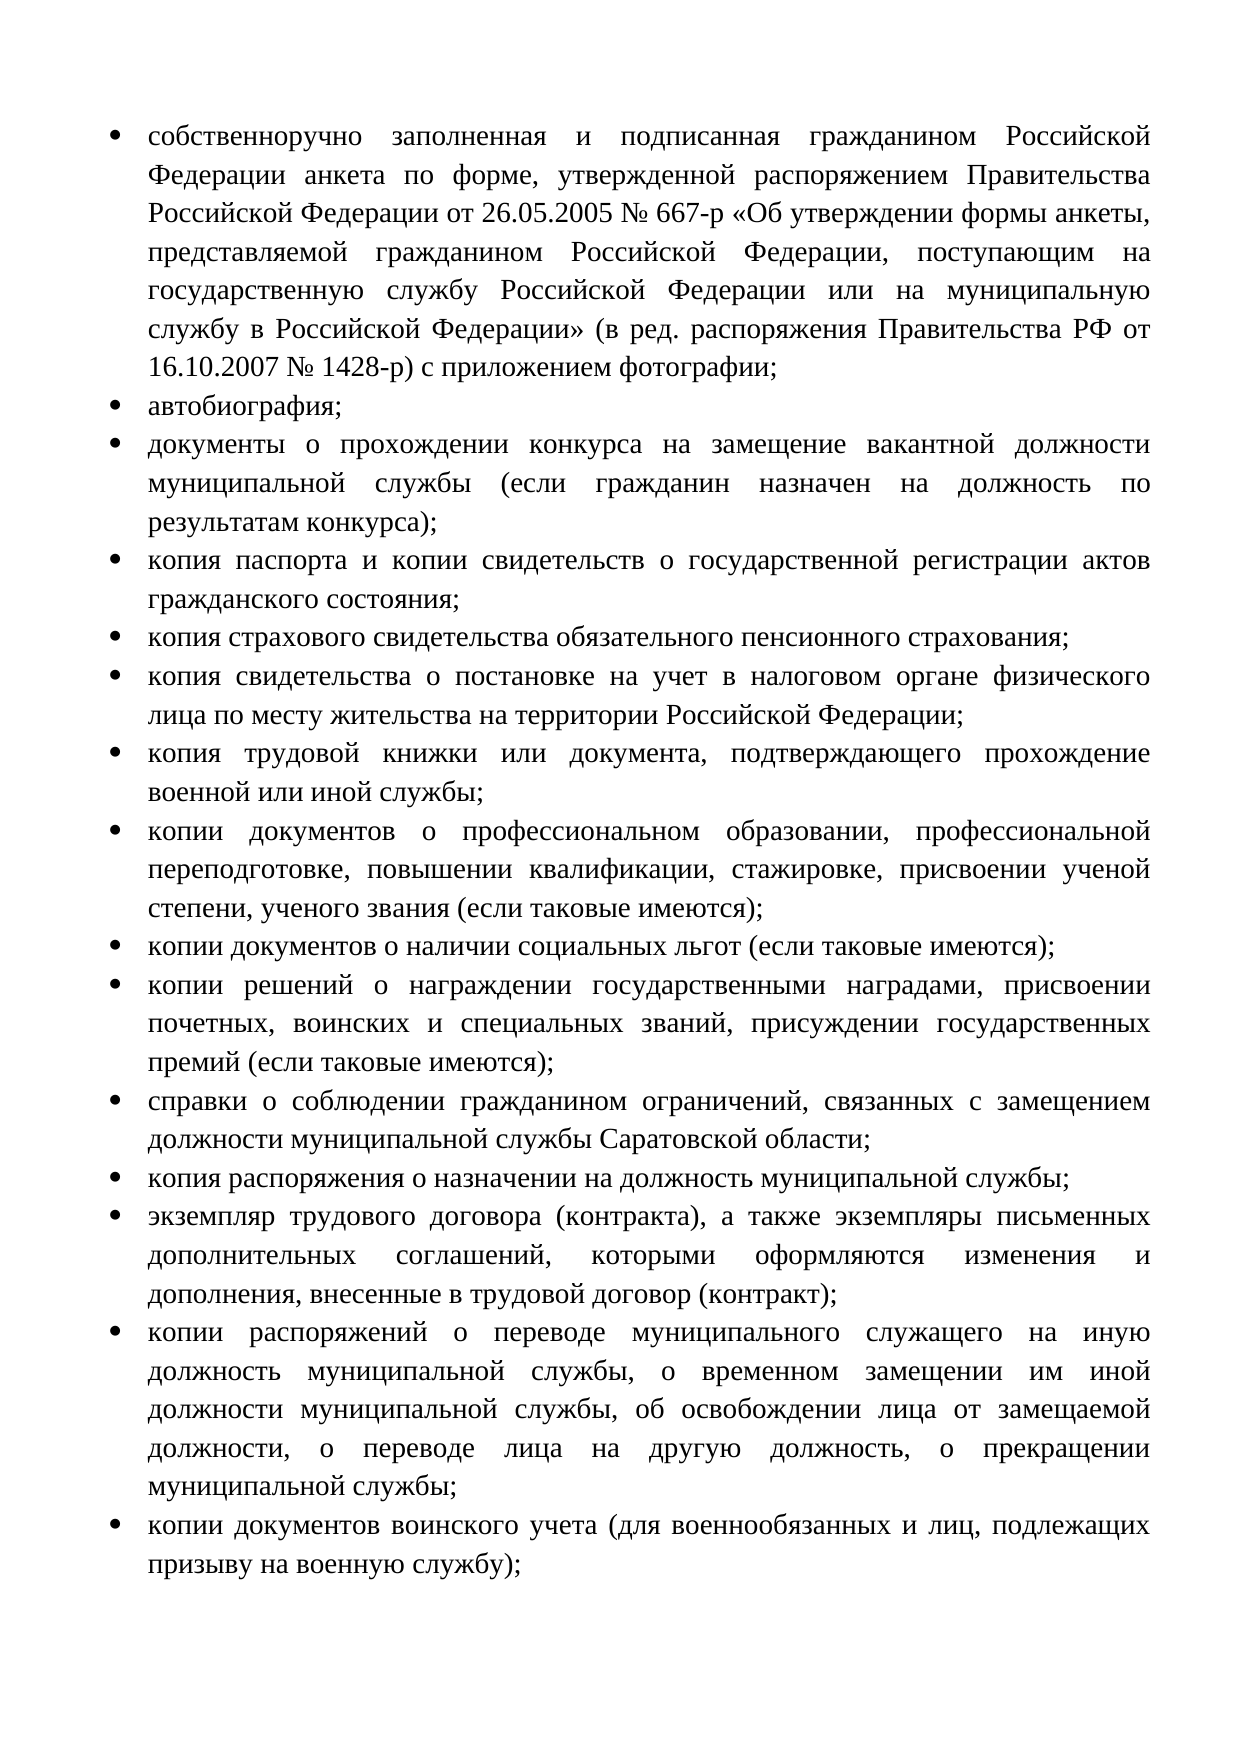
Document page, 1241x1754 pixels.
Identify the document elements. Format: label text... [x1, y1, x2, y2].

list копии документов воинского учета (для военнообязанных и лиц, подлежащих призыву на военную службу); [110, 1507, 1152, 1579]
list копия распоряжения о назначении на должность муниципальной службы; [110, 1160, 1152, 1193]
list копия страхового свидетельства обязательного пенсионного страхования; [110, 619, 1152, 653]
list документы о прохождении конкурса на замещение вакантной должности муниципальной службы (если гражданин назначен на должность по результатам конкурса); [110, 427, 1152, 537]
list копии документов о профессиональном образовании, профессиональной переподготовке, повышении квалификации, стажировке, присвоении ученой степени, ученого звания (если таковые имеются); [110, 813, 1152, 923]
list собственноручно заполненная и подписанная гражданином Российской Федерации анкета по форме, утвержденной распоряжением Правительства Российской Федерации от 26.05.2005 № 667-р «Об утверждении формы анкеты, представляемой гражданином Российской Федерации, поступающим на государственную службу Российской Федерации или на муниципальную службу в Российской Федерации» (в ред. распоряжения Правительства РФ от 16.10.2007 № 1428-р) с приложением фотографии; [110, 118, 1152, 383]
list копия трудовой книжки или документа, подтверждающего прохождение военной или иной службы; [110, 735, 1152, 808]
list копии решений о награждении государственными наградами, присвоении почетных, воинских и специальных званий, присуждении государственных премий (если таковые имеются); [110, 967, 1152, 1078]
list копия паспорта и копии свидетельств о государственной регистрации актов гражданского состояния; [110, 542, 1152, 614]
list копия свидетельства о постановке на учет в налоговом органе физического лица по месту жительства на территории Российской Федерации; [110, 658, 1152, 730]
list автобиография; [110, 388, 1152, 422]
list экземпляр трудового договора (контракта), а также экземпляры письменных дополнительных соглашений, которыми оформляются изменения и дополнения, внесенные в трудовой договор (контракт); [110, 1198, 1152, 1309]
list справки о соблюдении гражданином ограничений, связанных с замещением должности муниципальной службы Саратовской области; [110, 1083, 1152, 1155]
list копии распоряжений о переводе муниципального служащего на иную должность муниципальной службы, о временном замещении им иной должности муниципальной службы, об освобождении лица от замещаемой должности, о переводе лица на другую должность, о прекращении муниципальной службы; [110, 1314, 1152, 1502]
list копии документов о наличии социальных льгот (если таковые имеются); [110, 928, 1152, 962]
